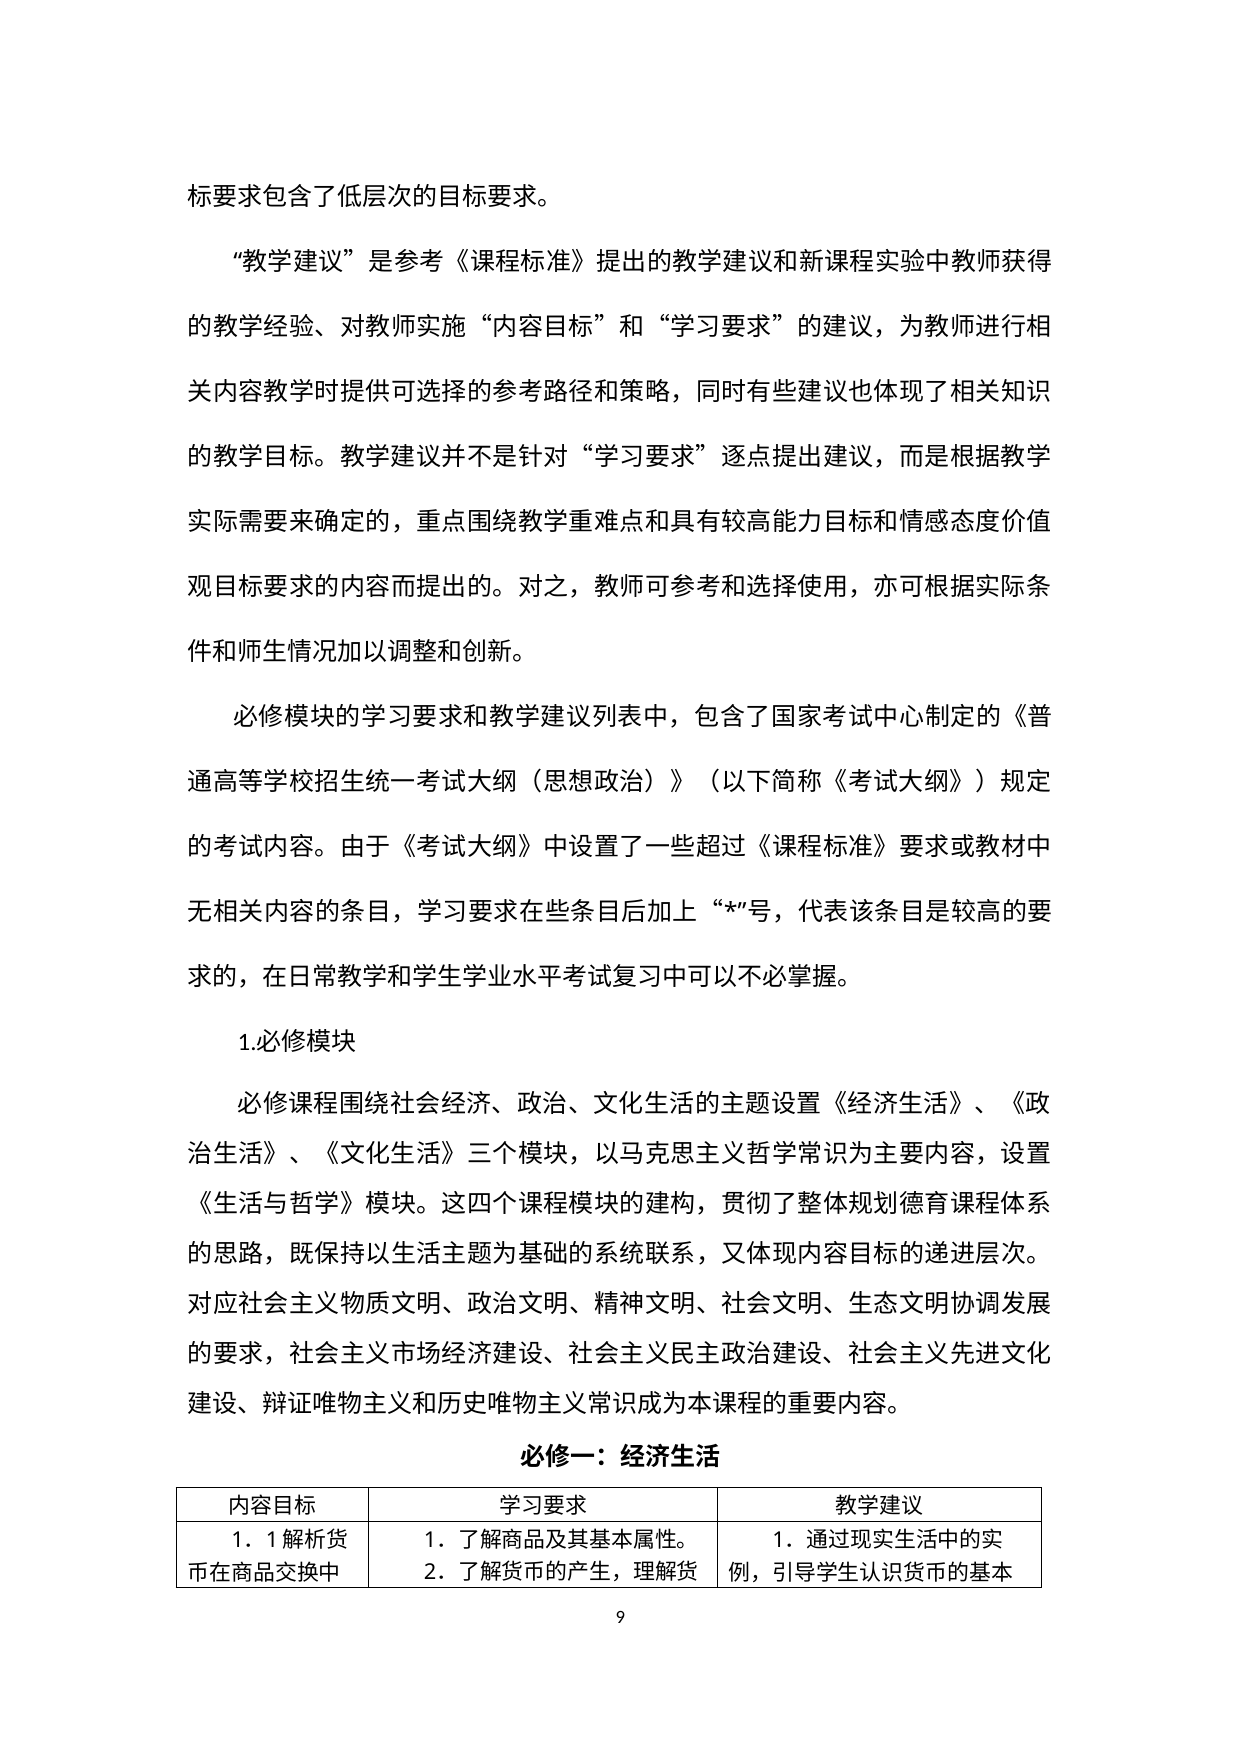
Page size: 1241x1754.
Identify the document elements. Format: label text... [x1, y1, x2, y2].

text “教学建议”是参考《课程标准》提出的教学建议和新课程实验中教师获得的教学经验、对教师实施“内容目标”和“学习要求”的建议，为教师进行相关内容教学时提供可选择的参考路径和策略，同时有些建议也体现了相关知识的教学目标。教学建议并不是针对“学习要求”逐点提出建议，而是根据教学实际需要来确定的，重点围绕教学重难点和具有较高能力目标和情感态度价值观目标要求的内容而提出的。对之，教师可参考和选择使用，亦可根据实际条件和师生情况加以调整和创新。 [187, 227, 1053, 682]
table_header 教学建议 [718, 1488, 1041, 1521]
text 必修课程围绕社会经济、政治、文化生活的主题设置《经济生活》、《政治生活》、《文化生活》三个模块，以马克思主义哲学常识为主要内容，设置《生活与哲学》模块。这四个课程模块的建构，贯彻了整体规划德育课程体系的思路，既保持以生活主题为基础的系统联系，又体现内容目标的递进层次。对应社会主义物质文明、政治文明、精神文明、社会文明、生态文明协调发展的要求，社会主义市场经济建设、社会主义民主政治建设、社会主义先进文化建设、辩证唯物主义和历史唯物主义常识成为本课程的重要内容。 [187, 1072, 1053, 1422]
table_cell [177, 1522, 368, 1587]
table_header 学习要求 [369, 1488, 717, 1521]
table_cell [718, 1522, 1041, 1587]
text 必修模块的学习要求和教学建议列表中，包含了国家考试中心制定的《普通高等学校招生统一考试大纲（思想政治）》（以下简称《考试大纲》）规定的考试内容。由于《考试大纲》中设置了一些超过《课程标准》要求或教材中无相关内容的条目，学习要求在些条目后加上“*”号，代表该条目是较高的要求的，在日常教学和学生学业水平考试复习中可以不必掌握。 [187, 682, 1053, 1007]
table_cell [369, 1522, 717, 1587]
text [187, 162, 1053, 227]
table_header 内容目标 [177, 1488, 368, 1521]
text 必修一：经济生活 [187, 1422, 1053, 1487]
text 1.必修模块 [187, 1007, 1053, 1072]
